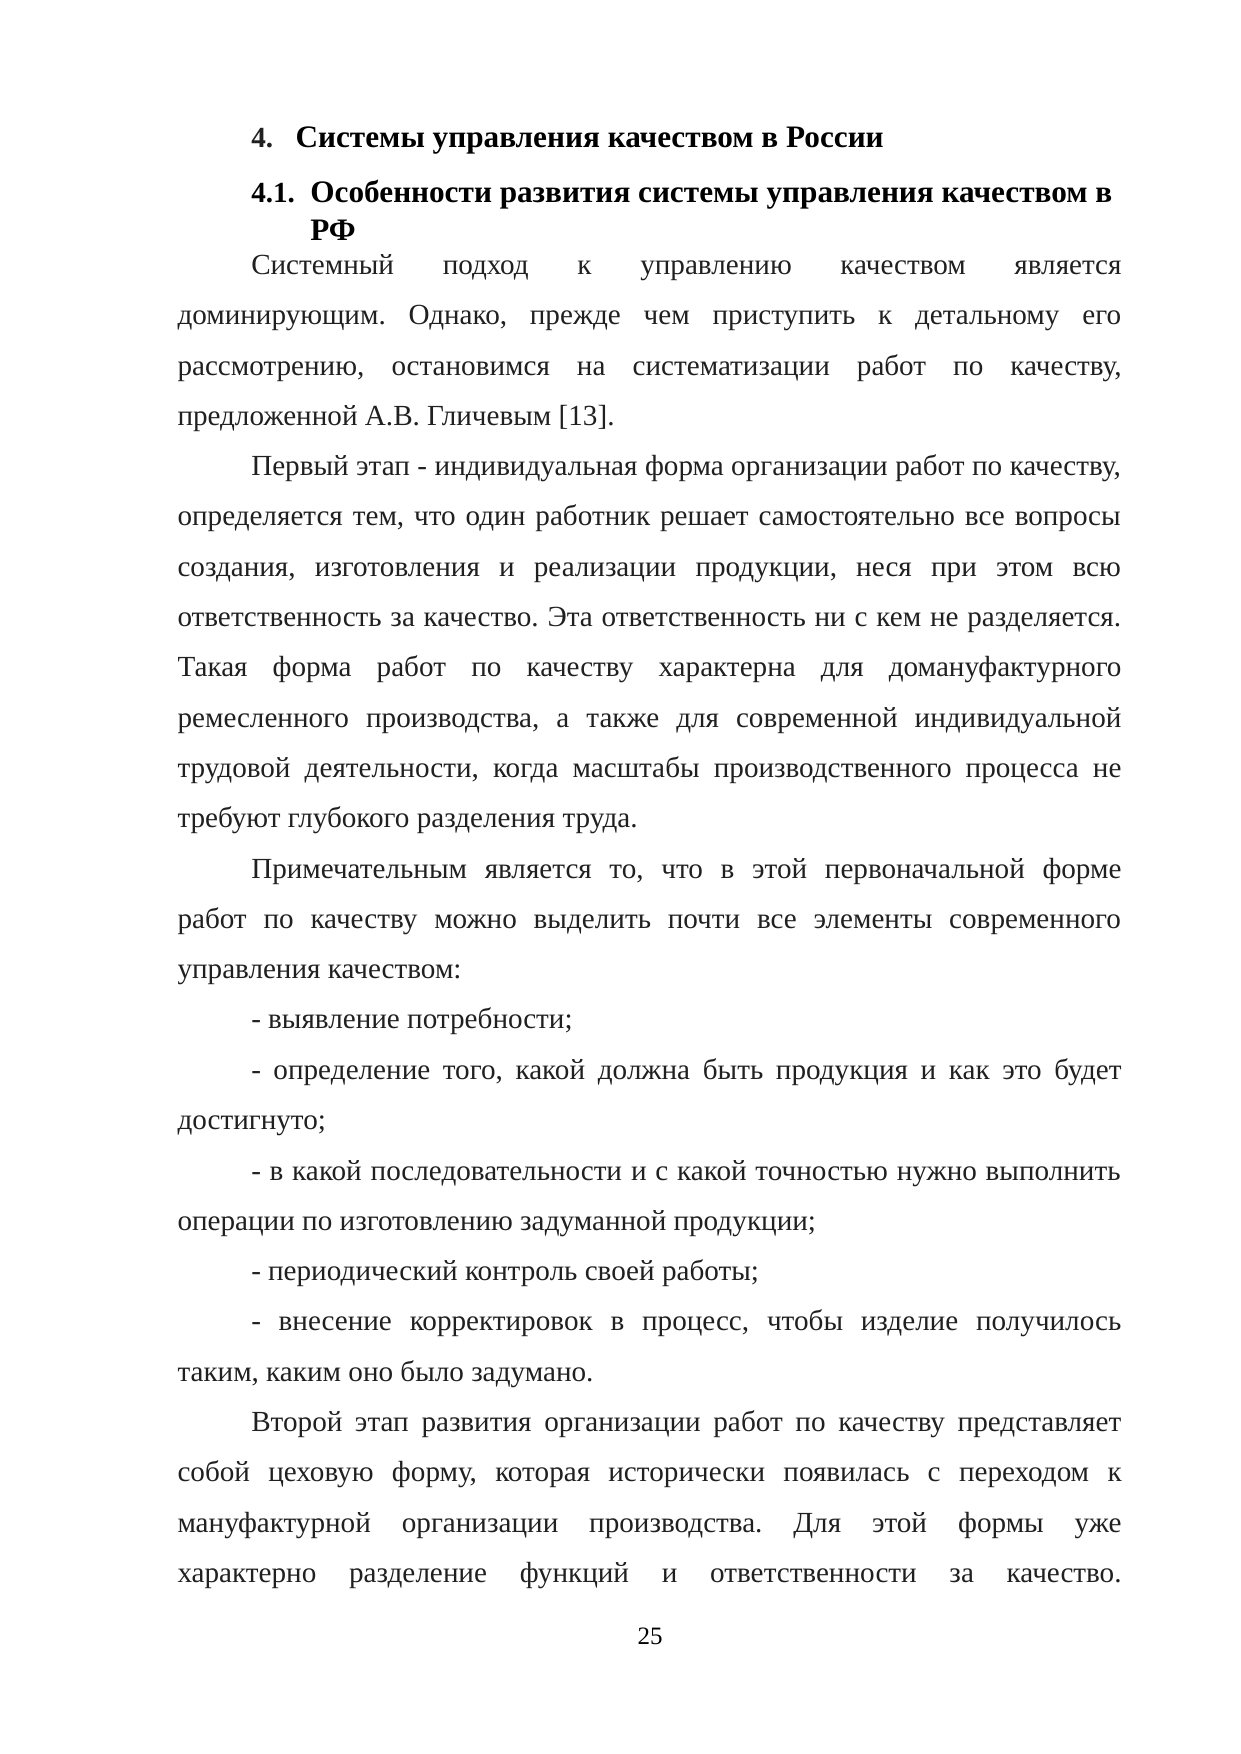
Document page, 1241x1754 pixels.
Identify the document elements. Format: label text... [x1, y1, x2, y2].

text - внесение корректировок в процесс, чтобы изделие получилось таким, каким оно было задумано. [177, 1303, 1122, 1387]
list Системы управления качеством в России [251, 118, 1122, 154]
text - определение того, какой должна быть продукция и как это будет достигнуто; [177, 1052, 1122, 1136]
text Примечательным является то, что в этой первоначальной форме работ по качеству можно выделить почти все элементы современного управления качеством: [177, 851, 1122, 985]
text - в какой последовательности и с какой точностью нужно выполнить операции по изготовлению задуманной продукции; [177, 1153, 1122, 1236]
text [177, 1404, 1122, 1589]
text Первый этап - индивидуальная форма организации работ по качеству, определяется тем, что один работник решает самостоятельно все вопросы создания, изготовления и реализации продукции, неся при этом всю ответственность за качество. Эта ответственность ни с кем не разделяется. Такая форма работ по качеству характерна для домануфактурного ремесленного производства, а также для современной индивидуальной трудовой деятельности, когда масштабы производственного процесса не требуют глубокого разделения труда. [177, 448, 1122, 834]
text Системный подход к управлению качеством является доминирующим. Однако, прежде чем приступить к детальному его рассмотрению, остановимся на систематизации работ по качеству, предложенной А.В. Гличевым [13]. [177, 247, 1122, 431]
text - выявление потребности; [177, 1002, 1122, 1035]
list Особенности развития системы управления качеством в РФ [251, 172, 1122, 247]
text - периодический контроль своей работы; [177, 1253, 1122, 1287]
